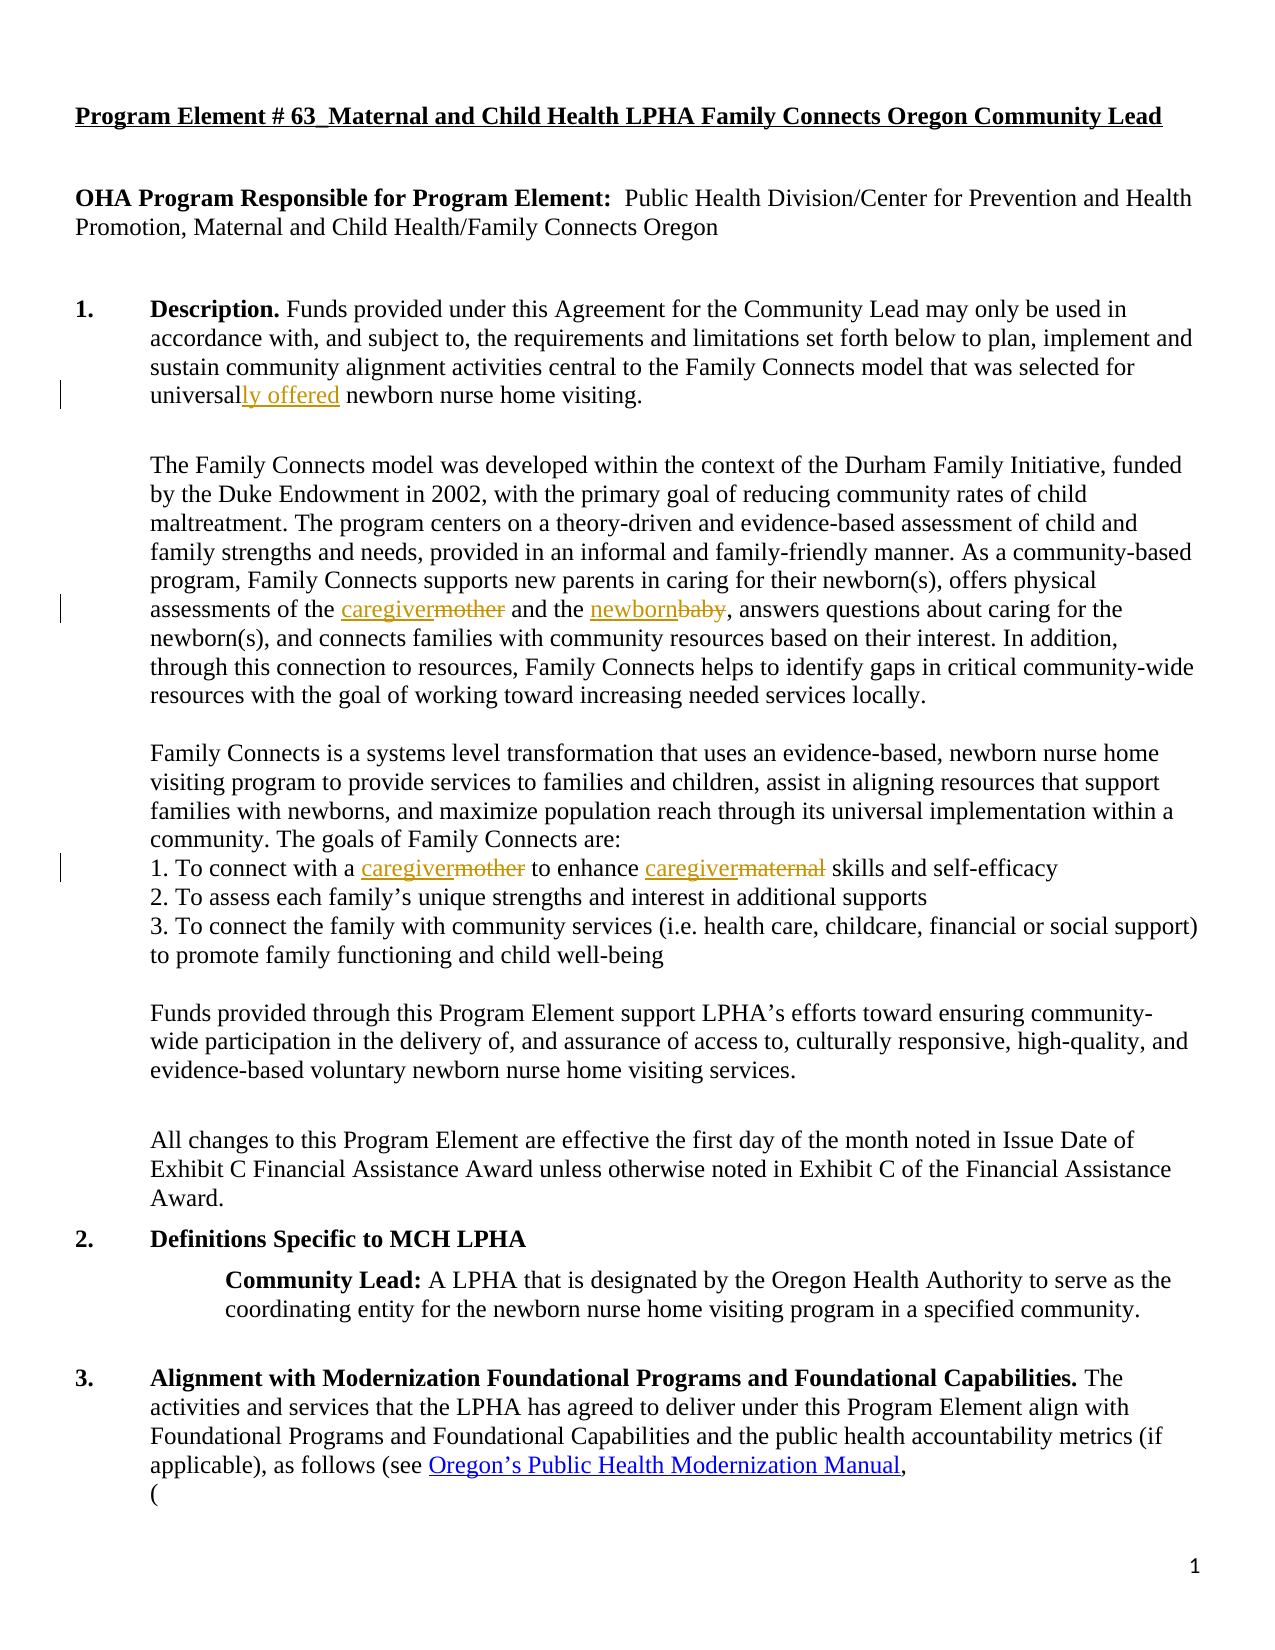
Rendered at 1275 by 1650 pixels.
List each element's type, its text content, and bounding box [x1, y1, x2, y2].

text The Family Connects model was developed within the context of the Durham Family Initiative, funded by the Duke Endowment in 2002, with the primary goal of reducing community rates of child maltreatment. The program centers on a theory-driven and evidence-based assessment of child and family strengths and needs, provided in an informal and family-friendly manner. As a community-based program, Family Connects supports new parents in caring for their newborn(s), offers physical assessments of the and the , answers questions about caring for the newborn(s), and connects families with community resources based on their interest. In addition, through this connection to resources, Family Connects helps to identify gaps in critical community-wide resources with the goal of working toward increasing needed services locally. [150, 451, 1200, 709]
text 1. To connect with a to enhance skills and self-efficacy [150, 853, 1200, 882]
list Community Lead: A LPHA that is designated by the Oregon Health Authority to serve as the coordinating entity for the newborn nurse home visiting program in a specified community. [225, 1265, 1200, 1351]
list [75, 1363, 1200, 1507]
list All changes to this Program Element are effective the first day of the month noted in Issue Date of Exhibit C Financial Assistance Award unless otherwise noted in Exhibit C of the Financial Assistance Award. [150, 1125, 1200, 1212]
text OHA Program Responsible for Program Element: Public Health Division/Center for Prevention and Health Promotion, Maternal and Child Health/Family Connects Oregon [75, 183, 1200, 241]
text Funds provided through this Program Element support LPHA’s efforts toward ensuring community- wide participation in the delivery of, and assurance of access to, culturally responsive, high-quality, and evidence-based voluntary newborn nurse home visiting services. [150, 998, 1200, 1084]
text 2. To assess each family’s unique strengths and interest in additional supports [150, 882, 1200, 911]
text Family Connects is a systems level transformation that uses an evidence-based, newborn nurse home visiting program to provide services to families and children, assist in aligning resources that support families with newborns, and maximize population reach through its universal implementation within a community. The goals of Family Connects are: [150, 738, 1200, 853]
list Definitions Specific to MCH LPHA [75, 1224, 1200, 1253]
list Description. Funds provided under this Agreement for the Community Lead may only be used in accordance with, and subject to, the requirements and limitations set forth below to plan, implement and sustain community alignment activities central to the Family Connects model that was selected for universal newborn nurse home visiting. [75, 294, 1200, 409]
text Program Element # 63_Maternal and Child Health LPHA Family Connects Oregon Community Lead [75, 101, 1200, 130]
text 3. To connect the family with community services (i.e. health care, childcare, financial or social support) to promote family functioning and child well-being [150, 911, 1200, 968]
